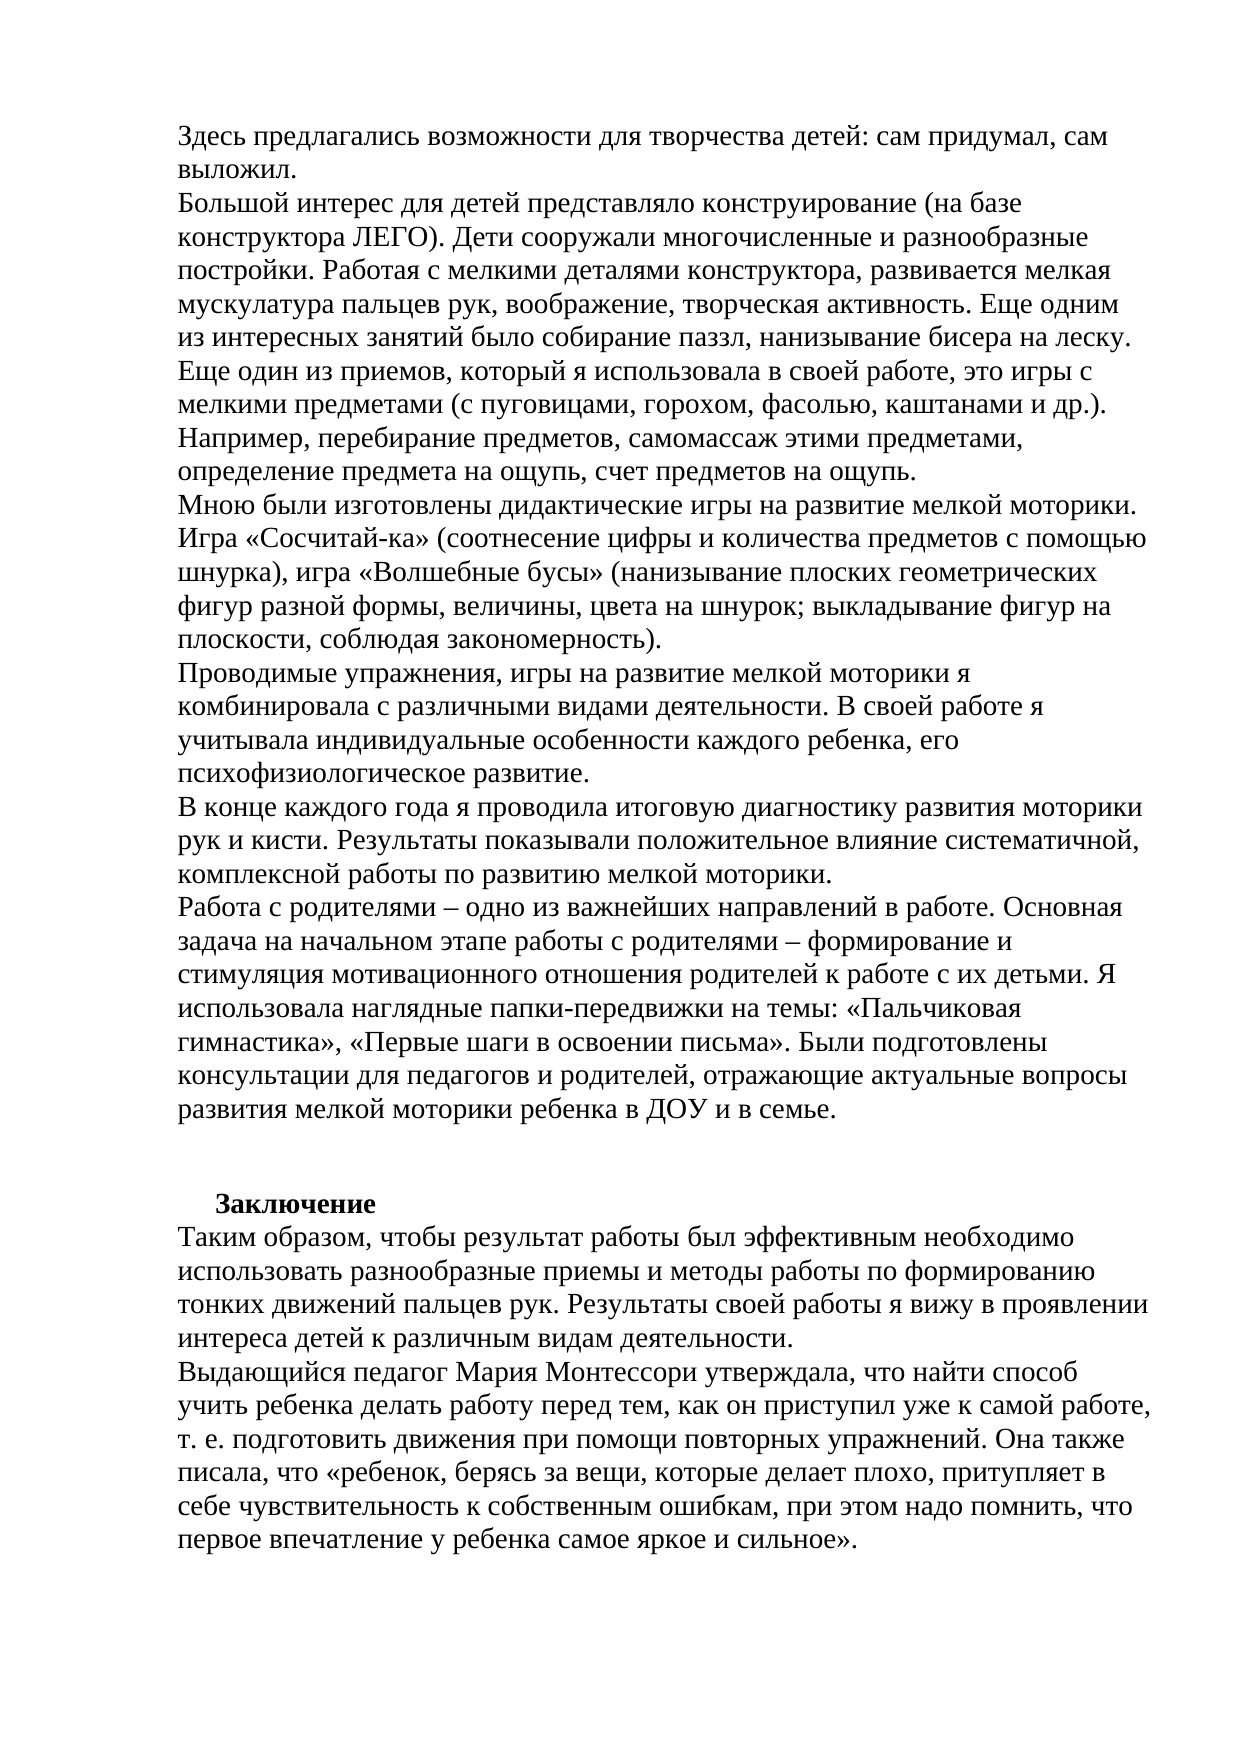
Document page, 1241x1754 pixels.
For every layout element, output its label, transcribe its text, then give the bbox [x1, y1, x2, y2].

text Проводимые упражнения, игры на развитие мелкой моторики я комбинировала с различными видами деятельности. В своей работе я учитывала индивидуальные особенности каждого ребенка, его психофизиологическое развитие. [177, 655, 1152, 789]
text Еще один из приемов, который я использовала в своей работе, это игры с мелкими предметами (с пуговицами, горохом, фасолью, каштанами и др.). Например, перебирание предметов, самомассаж этими предметами, определение предмета на ощупь, счет предметов на ощупь. [177, 353, 1152, 487]
text Выдающийся педагог Мария Монтессори утверждала, что найти способ учить ребенка делать работу перед тем, как он приступил уже к самой работе, т. е. подготовить движения при помощи повторных упражнений. Она также писала, что «ребенок, берясь за вещи, которые делает плохо, притупляет в себе чувствительность к собственным ошибкам, при этом надо помнить, что первое впечатление у ребенка самое яркое и сильное». [177, 1354, 1152, 1555]
text Таким образом, чтобы результат работы был эффективным необходимо использовать разнообразные приемы и методы работы по формированию тонких движений пальцев рук. Результаты своей работы я вижу в проявлении интереса детей к различным видам деятельности. [177, 1219, 1152, 1354]
text Большой интерес для детей представляло конструирование (на базе конструктора ЛЕГО). Дети сооружали многочисленные и разнообразные постройки. Работая с мелкими деталями конструктора, развивается мелкая мускулатура пальцев рук, воображение, творческая активность. Еще одним из интересных занятий было собирание паззл, нанизывание бисера на леску. [177, 185, 1152, 353]
text Работа с родителями – одно из важнейших направлений в работе. Основная задача на начальном этапе работы с родителями – формирование и стимуляция мотивационного отношения родителей к работе с их детьми. Я использовала наглядные папки-передвижки на темы: «Пальчиковая гимнастика», «Первые шаги в освоении письма». Были подготовлены консультации для педагогов и родителей, отражающие актуальные вопросы развития мелкой моторики ребенка в ДОУ и в семье. [177, 889, 1152, 1124]
text Мною были изготовлены дидактические игры на развитие мелкой моторики. Игра «Сосчитай-ка» (соотнесение цифры и количества предметов с помощью шнурка), игра «Волшебные бусы» (нанизывание плоских геометрических фигур разной формы, величины, цвета на шнурок; выкладывание фигур на плоскости, соблюдая закономерность). [177, 487, 1152, 655]
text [177, 118, 1152, 185]
text В конце каждого года я проводила итоговую диагностику развития моторики рук и кисти. Результаты показывали положительное влияние систематичной, комплексной работы по развитию мелкой моторики. [177, 789, 1152, 889]
text Заключение [215, 1186, 1152, 1219]
